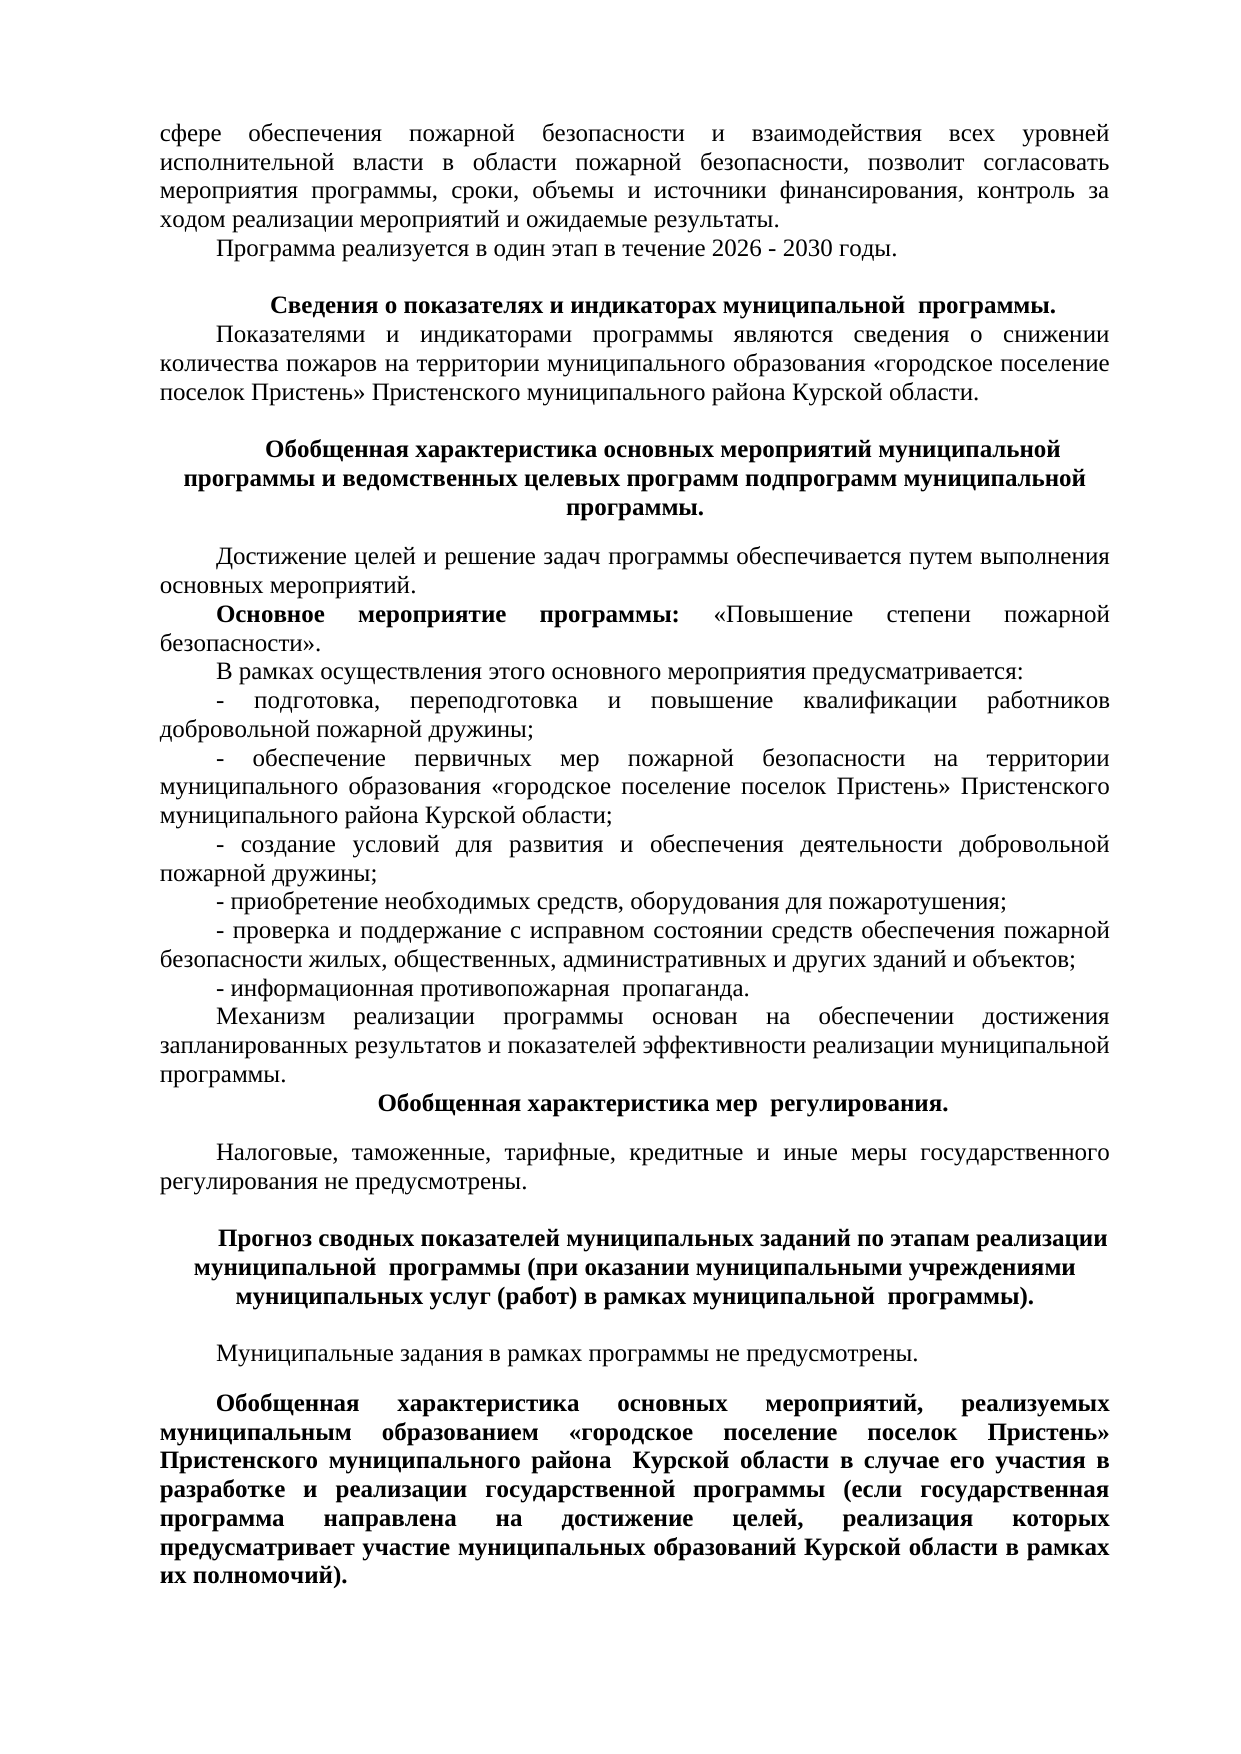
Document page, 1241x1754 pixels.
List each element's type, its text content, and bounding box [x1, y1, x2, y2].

text - создание условий для развития и обеспечения деятельности добровольной пожарной дружины; [159, 829, 1110, 886]
text Обобщенная характеристика основных мероприятий, реализуемых муниципальным образованием «городское поселение поселок Пристень» Пристенского муниципального района Курской области в случае его участия в разработке и реализации государственной программы (если государственная программа направлена на достижение целей, реализация которых предусматривает участие муниципальных образований Курской области в рамках их полномочий). [159, 1388, 1110, 1589]
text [159, 118, 1110, 233]
text Сведения о показателях и индикаторах муниципальной программы. [159, 291, 1110, 319]
text Основное мероприятие программы: «Повышение степени пожарной безопасности». [159, 599, 1110, 656]
text Программа реализуется в один этап в течение 2026 - 2030 годы. [159, 233, 1110, 262]
text Достижение целей и решение задач программы обеспечивается путем выполнения основных мероприятий. [159, 541, 1110, 599]
text Механизм реализации программы основан на обеспечении достижения запланированных результатов и показателей эффективности реализации муниципальной программы. [159, 1001, 1110, 1088]
text - приобретение необходимых средств, оборудования для пожаротушения; [159, 886, 1110, 915]
text - проверка и поддержание с исправном состоянии средств обеспечения пожарной безопасности жилых, общественных, административных и других зданий и объектов; [159, 915, 1110, 973]
text Налоговые, таможенные, тарифные, кредитные и иные меры государственного регулирования не предусмотрены. [159, 1137, 1110, 1195]
text Обобщенная характеристика мер регулирования. [159, 1088, 1110, 1116]
text Прогноз сводных показателей муниципальных заданий по этапам реализации муниципальной программы (при оказании муниципальными учреждениями муниципальных услуг (работ) в рамках муниципальной программы). [159, 1223, 1110, 1310]
text Показателями и индикаторами программы являются сведения о снижении количества пожаров на территории муниципального образования «городское поселение поселок Пристень» Пристенского муниципального района Курской области. [159, 319, 1110, 406]
text Обобщенная характеристика основных мероприятий муниципальной программы и ведомственных целевых программ подпрограмм муниципальной программы. [159, 434, 1110, 521]
text - информационная противопожарная пропаганда. [159, 973, 1110, 1001]
text - подготовка, переподготовка и повышение квалификации работников добровольной пожарной дружины; [159, 685, 1110, 743]
text Муниципальные задания в рамках программы не предусмотрены. [159, 1338, 1110, 1367]
text В рамках осуществления этого основного мероприятия предусматривается: [159, 656, 1110, 685]
text - обеспечение первичных мер пожарной безопасности на территории муниципального образования «городское поселение поселок Пристень» Пристенского муниципального района Курской области; [159, 743, 1110, 829]
